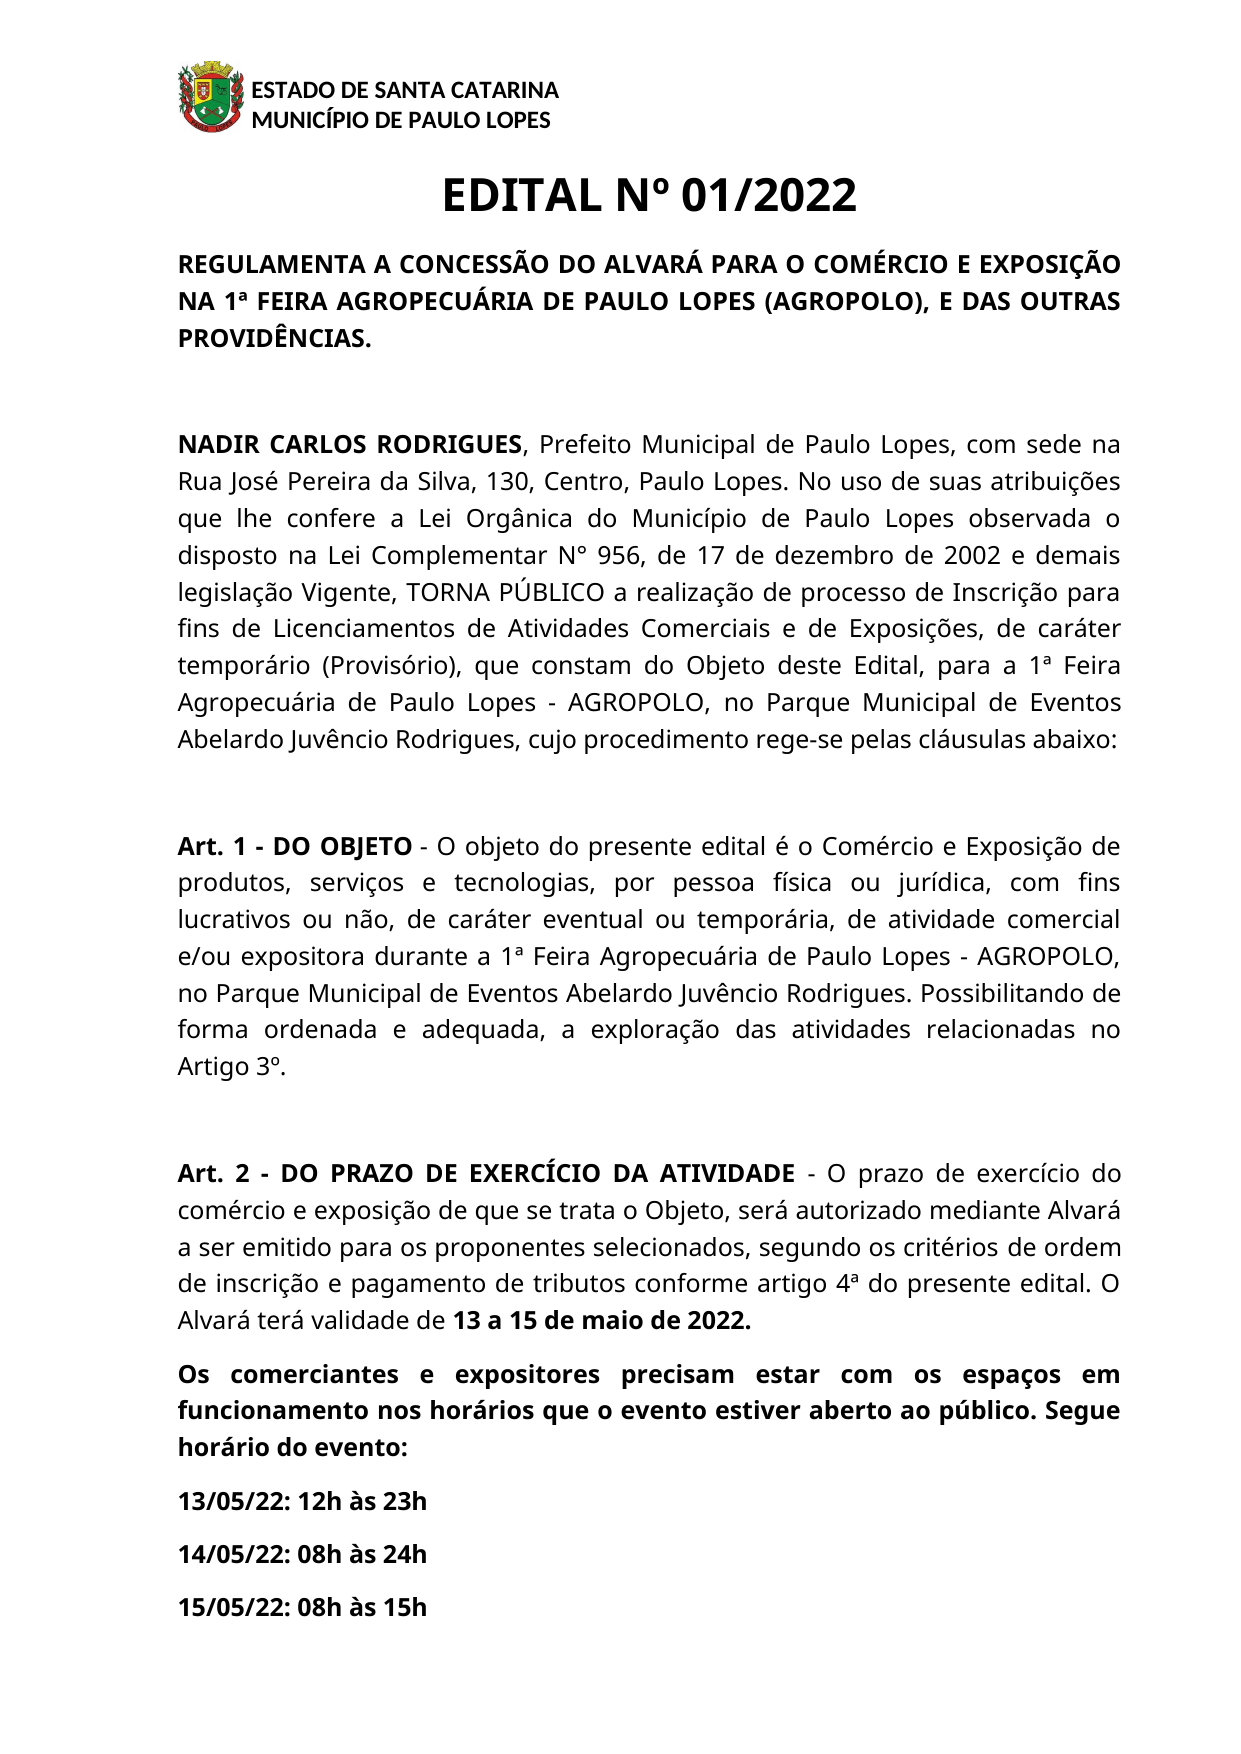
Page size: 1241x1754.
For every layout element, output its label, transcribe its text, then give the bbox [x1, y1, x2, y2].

picture [178, 61, 246, 133]
text NADIR CARLOS RODRIGUES, Prefeito Municipal de Paulo Lopes, com sede na Rua José Pereira da Silva, 130, Centro, Paulo Lopes. No uso de suas atribuições que lhe confere a Lei Orgânica do Município de Paulo Lopes observada o disposto na Lei Complementar N° 956, de 17 de dezembro de 2002 e demais legislação Vigente, TORNA PÚBLICO a realização de processo de Inscrição para fins de Licenciamentos de Atividades Comerciais e de Exposições, de caráter temporário (Provisório), que constam do Objeto deste Edital, para a 1ª Feira Agropecuária de Paulo Lopes - AGROPOLO, no Parque Municipal de Eventos Abelardo Juvêncio Rodrigues, cujo procedimento rege-se pelas cláusulas abaixo: [177, 427, 1122, 755]
text 15/05/22: 08h às 15h [177, 1590, 1122, 1624]
text 13/05/22: 12h às 23h [177, 1483, 1122, 1517]
text Os comerciantes e expositores precisam estar com os espaços em funcionamento nos horários que o evento estiver aberto ao público. Segue horário do evento: [177, 1356, 1122, 1464]
text Art. 2 - DO PRAZO DE EXERCÍCIO DA ATIVIDADE - O prazo de exercício do comércio e exposição de que se trata o Objeto, será autorizado mediante Alvará a ser emitido para os proponentes selecionados, segundo os critérios de ordem de inscrição e pagamento de tributos conforme artigo 4ª do presente edital. O Alvará terá validade de 13 a 15 de maio de 2022. [177, 1156, 1122, 1337]
text REGULAMENTA A CONCESSÃO DO ALVARÁ PARA O COMÉRCIO E EXPOSIÇÃO NA 1ª FEIRA AGROPECUÁRIA DE PAULO LOPES (AGROPOLO), E DAS OUTRAS PROVIDÊNCIAS. [177, 247, 1122, 354]
text 14/05/22: 08h às 24h [177, 1537, 1122, 1571]
text Art. 1 - DO OBJETO - O objeto do presente edital é o Comércio e Exposição de produtos, serviços e tecnologias, por pessoa física ou jurídica, com fins lucrativos ou não, de caráter eventual ou temporária, de atividade comercial e/ou expositora durante a 1ª Feira Agropecuária de Paulo Lopes - AGROPOLO, no Parque Municipal de Eventos Abelardo Juvêncio Rodrigues. Possibilitando de forma ordenada e adequada, a exploração das atividades relacionadas no Artigo 3º. [177, 828, 1122, 1083]
text EDITAL Nº 01/2022 [177, 163, 1122, 225]
